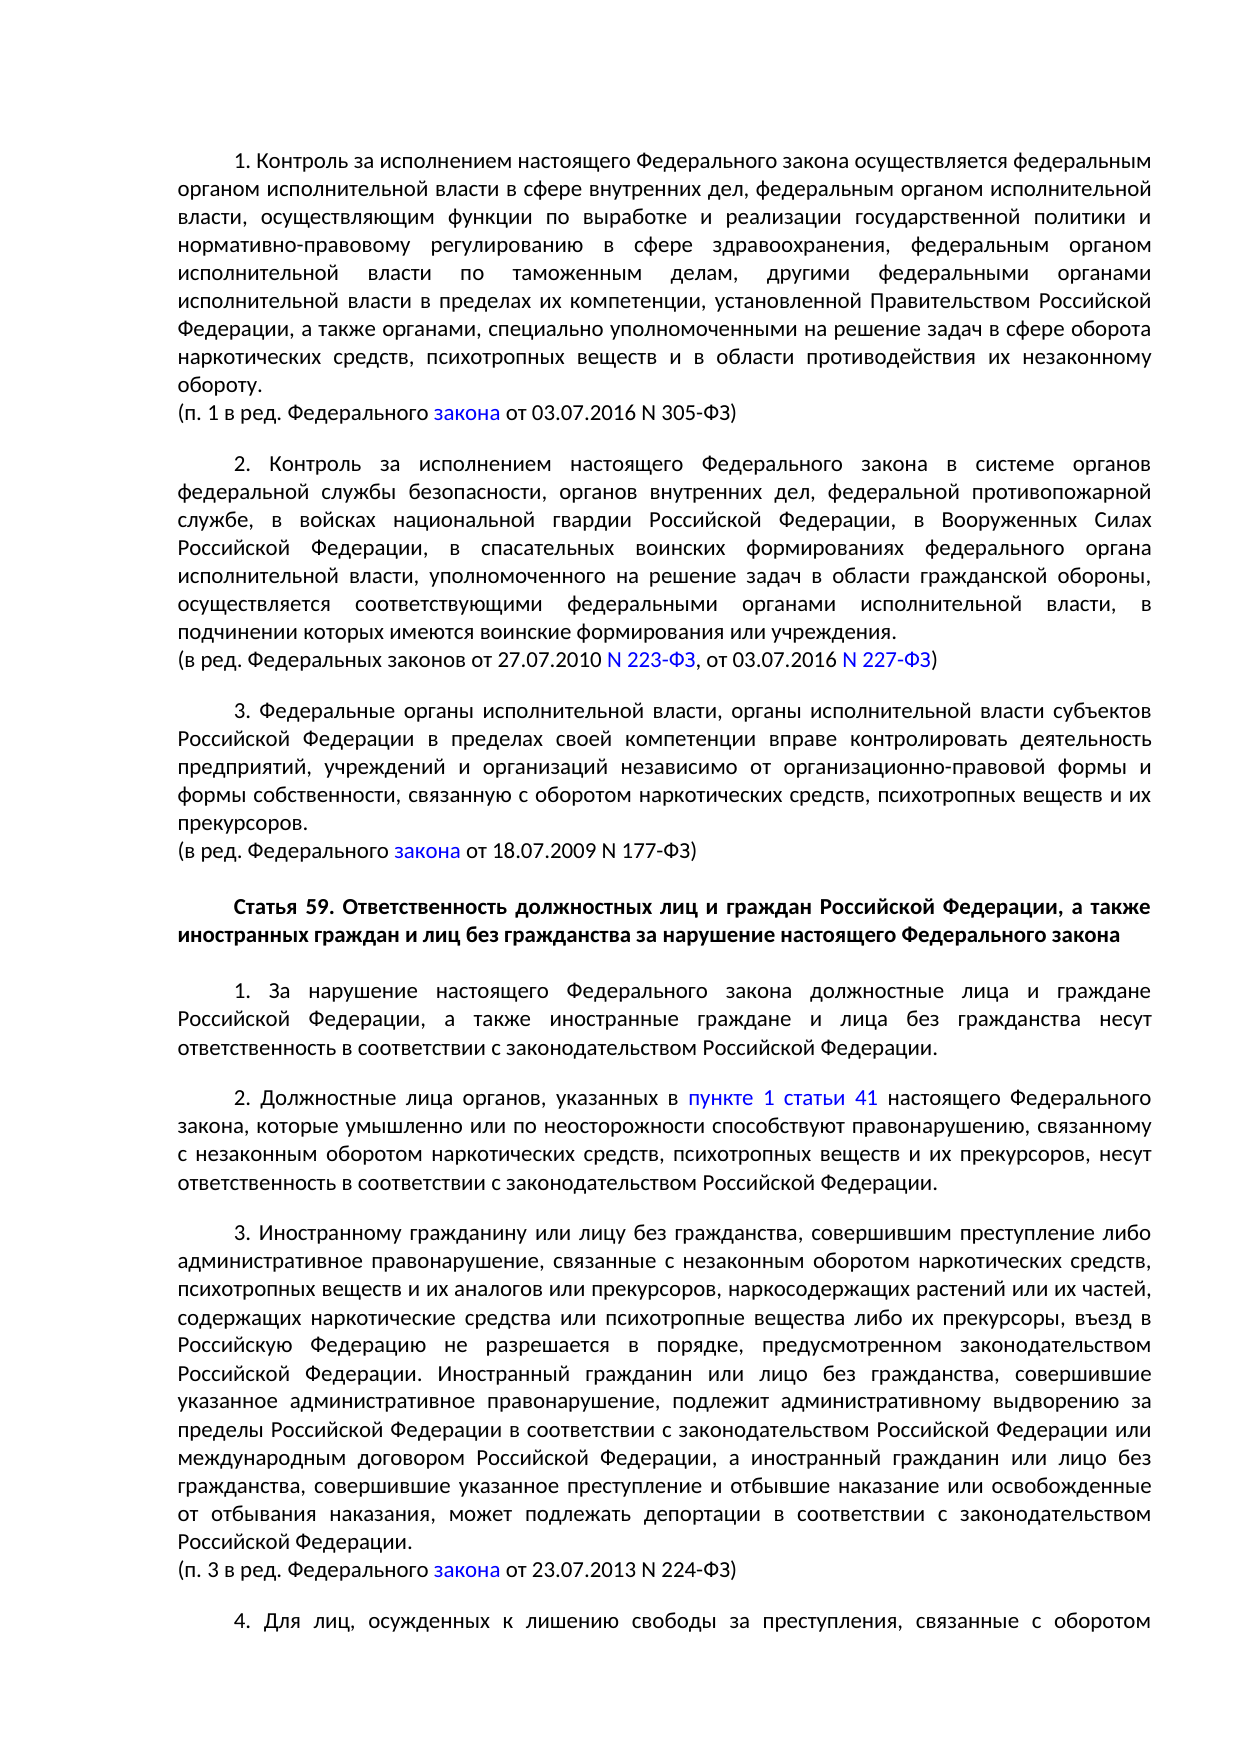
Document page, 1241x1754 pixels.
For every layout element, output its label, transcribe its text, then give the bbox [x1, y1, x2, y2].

text 2. Должностные лица органов, указанных в пункте 1 статьи 41 настоящего Федерального закона, которые умышленно или по неосторожности способствуют правонарушению, связанному с незаконным оборотом наркотических средств, психотропных веществ и их прекурсоров, несут ответственность в соответствии с законодательством Российской Федерации. [177, 1083, 1152, 1196]
text 1. Контроль за исполнением настоящего Федерального закона осуществляется федеральным органом исполнительной власти в сфере внутренних дел, федеральным органом исполнительной власти, осуществляющим функции по выработке и реализации государственной политики и нормативно-правовому регулированию в сфере здравоохранения, федеральным органом исполнительной власти по таможенным делам, другими федеральными органами исполнительной власти в пределах их компетенции, установленной Правительством Российской Федерации, а также органами, специально уполномоченными на решение задач в сфере оборота наркотических средств, психотропных веществ и в области противодействия их незаконному обороту. [177, 146, 1152, 398]
title Статья 59. Ответственность должностных лиц и граждан Российской Федерации, а также иностранных граждан и лиц без гражданства за нарушение настоящего Федерального закона [177, 892, 1152, 948]
text 1. За нарушение настоящего Федерального закона должностные лица и граждане Российской Федерации, а также иностранные граждане и лица без гражданства несут ответственность в соответствии с законодательством Российской Федерации. [177, 977, 1152, 1061]
text 3. Иностранному гражданину или лицу без гражданства, совершившим преступление либо административное правонарушение, связанные с незаконным оборотом наркотических средств, психотропных веществ и их аналогов или прекурсоров, наркосодержащих растений или их частей, содержащих наркотические средства или психотропные вещества либо их прекурсоры, въезд в Российскую Федерацию не разрешается в порядке, предусмотренном законодательством Российской Федерации. Иностранный гражданин или лицо без гражданства, совершившие указанное административное правонарушение, подлежит административному выдворению за пределы Российской Федерации в соответствии с законодательством Российской Федерации или международным договором Российской Федерации, а иностранный гражданин или лицо без гражданства, совершившие указанное преступление и отбывшие наказание или освобожденные от отбывания наказания, может подлежать депортации в соответствии с законодательством Российской Федерации. [177, 1218, 1152, 1555]
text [177, 1606, 1152, 1634]
text (в ред. Федерального закона от 18.07.2009 N 177-ФЗ) [177, 836, 1152, 864]
text (в ред. Федеральных законов от 27.07.2010 N 223-ФЗ, от 03.07.2016 N 227-ФЗ) [177, 645, 1152, 673]
text (п. 1 в ред. Федерального закона от 03.07.2016 N 305-ФЗ) [177, 398, 1152, 426]
text 2. Контроль за исполнением настоящего Федерального закона в системе органов федеральной службы безопасности, органов внутренних дел, федеральной противопожарной службе, в войсках национальной гвардии Российской Федерации, в Вооруженных Силах Российской Федерации, в спасательных воинских формированиях федерального органа исполнительной власти, уполномоченного на решение задач в области гражданской обороны, осуществляется соответствующими федеральными органами исполнительной власти, в подчинении которых имеются воинские формирования или учреждения. [177, 449, 1152, 645]
text 3. Федеральные органы исполнительной власти, органы исполнительной власти субъектов Российской Федерации в пределах своей компетенции вправе контролировать деятельность предприятий, учреждений и организаций независимо от организационно-правовой формы и формы собственности, связанную с оборотом наркотических средств, психотропных веществ и их прекурсоров. [177, 696, 1152, 836]
text (п. 3 в ред. Федерального закона от 23.07.2013 N 224-ФЗ) [177, 1555, 1152, 1583]
